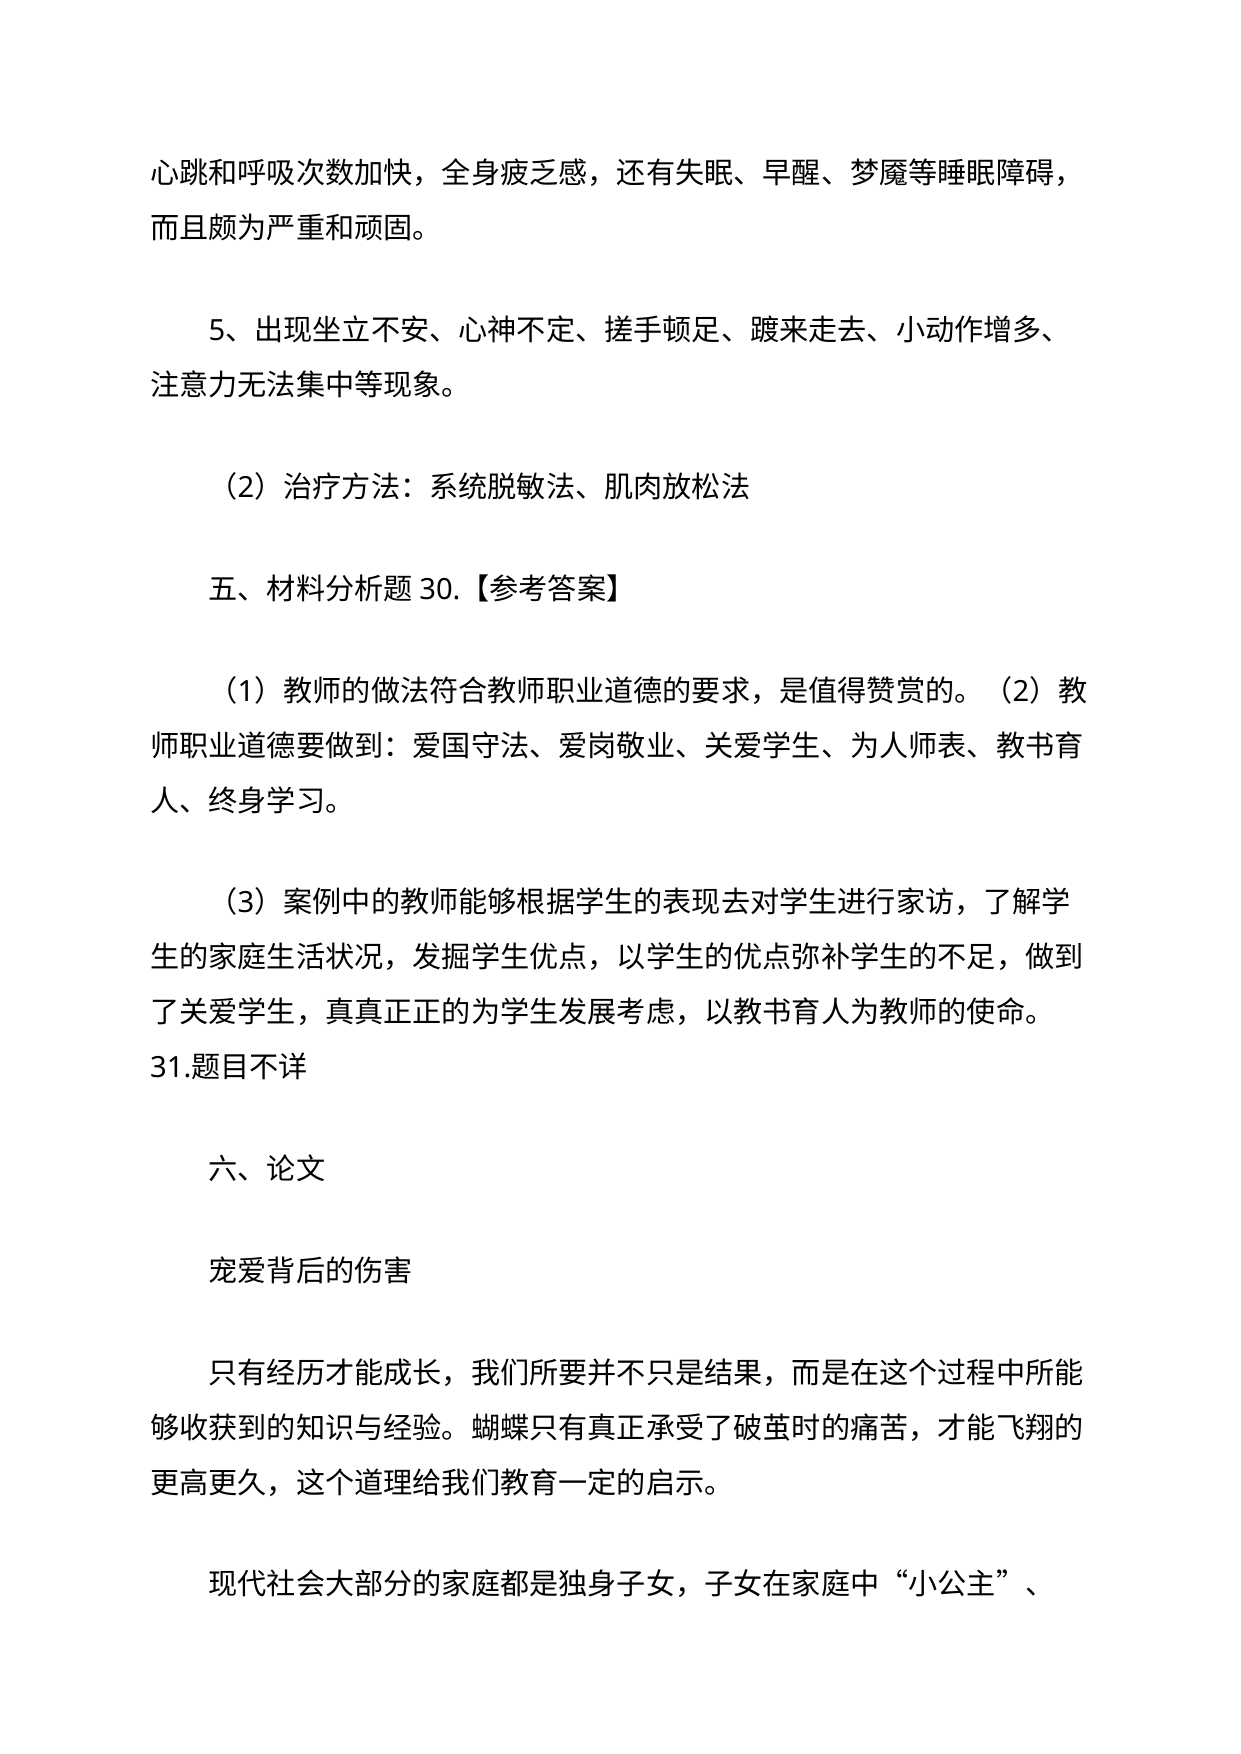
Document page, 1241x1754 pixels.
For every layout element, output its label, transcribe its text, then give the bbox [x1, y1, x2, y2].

text 宠爱背后的伤害 [150, 1248, 1090, 1290]
text 只有经历才能成长，我们所要并不只是结果，而是在这个过程中所能够收获到的知识与经验。蝴蝶只有真正承受了破茧时的痛苦，才能飞翔的更高更久，这个道理给我们教育一定的启示。 [150, 1349, 1090, 1501]
text 五、材料分析题 30.【参考答案】 [150, 565, 1090, 608]
text 六、论文 [150, 1146, 1090, 1188]
text 5、出现坐立不安、心神不定、搓手顿足、踱来走去、小动作增多、注意力无法集中等现象。 [150, 307, 1090, 404]
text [150, 150, 1090, 247]
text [150, 1561, 1090, 1603]
text （2）治疗方法：系统脱敏法、肌肉放松法 [150, 463, 1090, 506]
text （3）案例中的教师能够根据学生的表现去对学生进行家访，了解学生的家庭生活状况，发掘学生优点，以学生的优点弥补学生的不足，做到了关爱学生，真真正正的为学生发展考虑，以教书育人为教师的使命。31.题目不详 [150, 879, 1090, 1086]
text （1）教师的做法符合教师职业道德的要求，是值得赞赏的。（2）教师职业道德要做到：爱国守法、爱岗敬业、关爱学生、为人师表、教书育人、终身学习。 [150, 667, 1090, 819]
